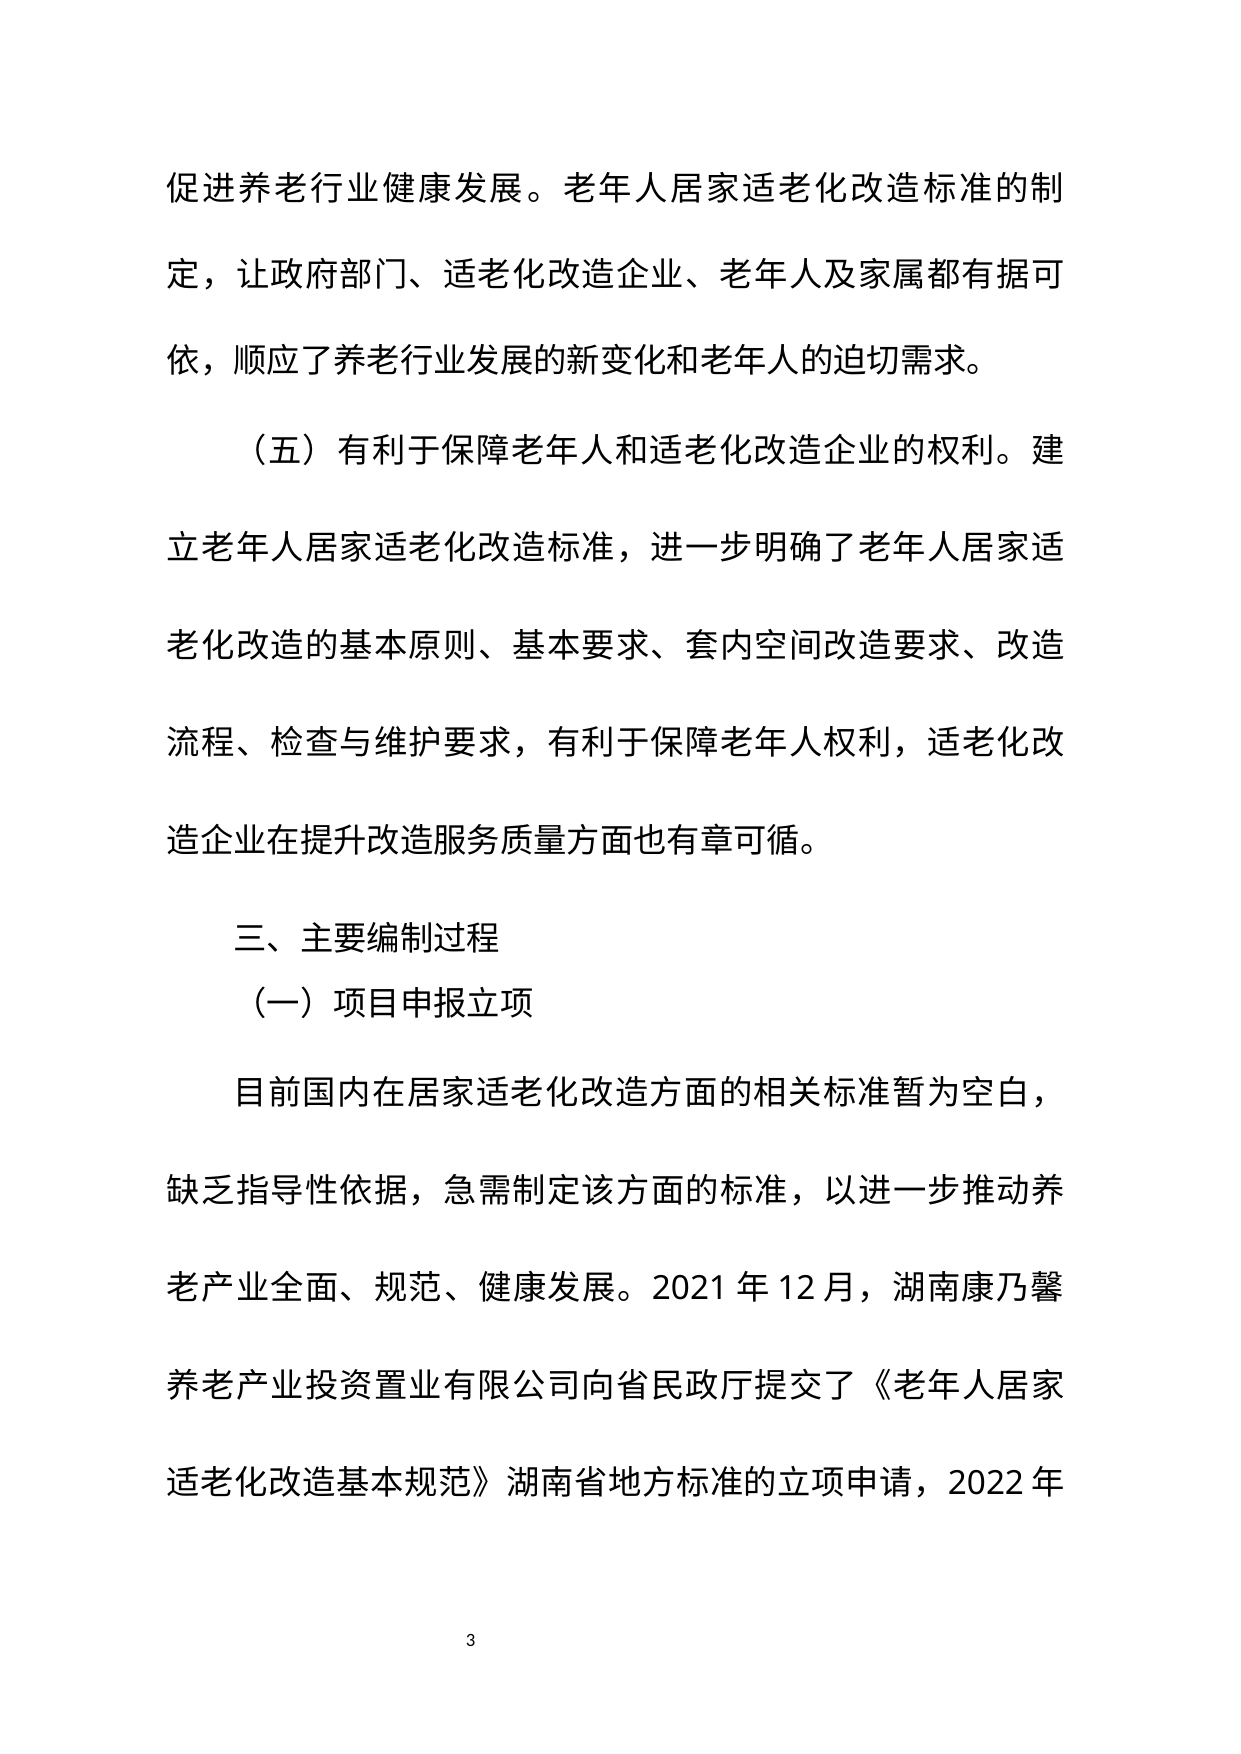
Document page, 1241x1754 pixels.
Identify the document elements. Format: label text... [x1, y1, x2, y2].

text 三、主要编制过程 [167, 903, 1064, 968]
text （五）有利于保障老年人和适老化改造企业的权利。建立老年人居家适老化改造标准，进一步明确了老年人居家适老化改造的基本原则、基本要求、套内空间改造要求、改造流程、检查与维护要求，有利于保障老年人权利，适老化改造企业在提升改造服务质量方面也有章可循。 [167, 420, 1064, 875]
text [167, 1057, 1064, 1512]
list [167, 162, 1064, 391]
text （一）项目申报立项 [167, 968, 1064, 1033]
